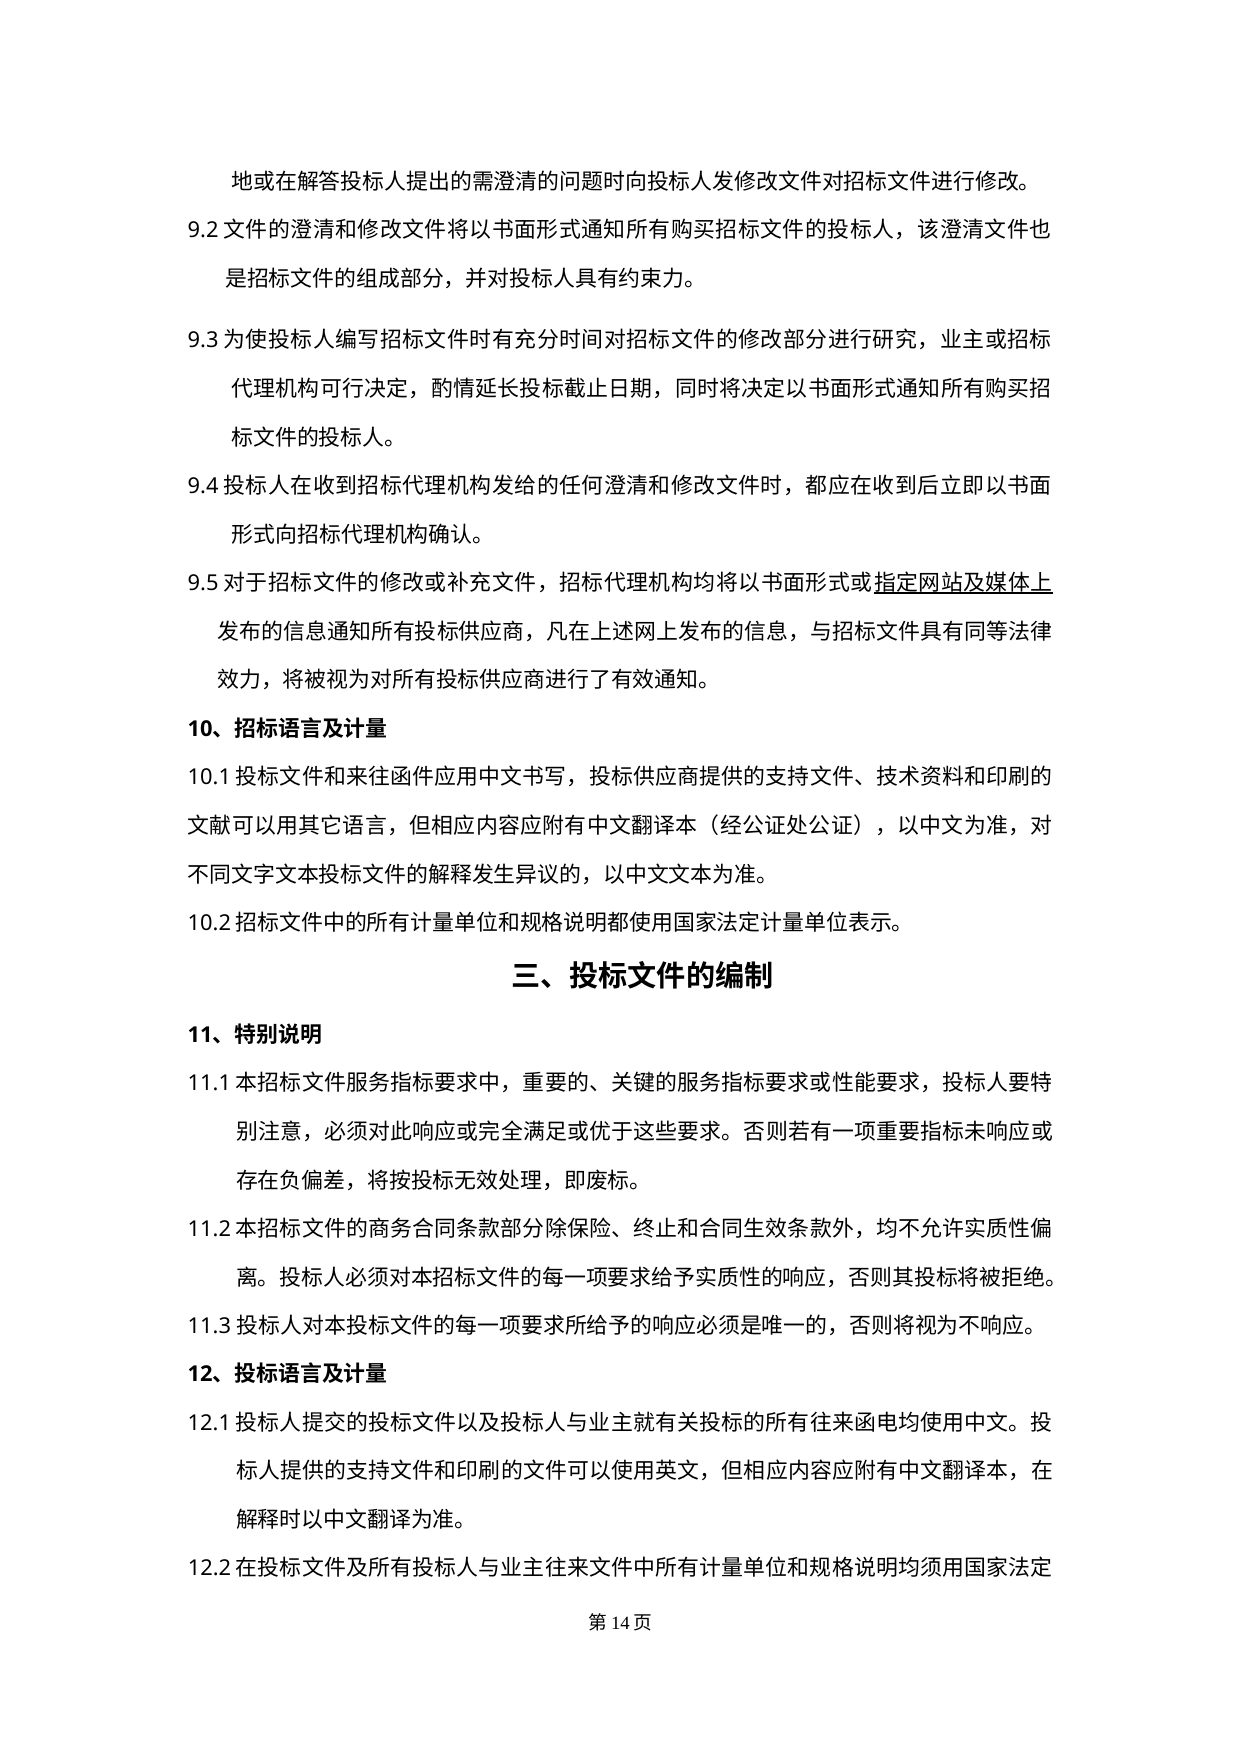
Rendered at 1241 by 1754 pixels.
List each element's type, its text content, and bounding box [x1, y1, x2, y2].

text 9.2文件的澄清和修改文件将以书面形式通知所有购买招标文件的投标人，该澄清文件也是招标文件的组成部分，并对投标人具有约束力。 [187, 212, 1053, 293]
text 9.4投标人在收到招标代理机构发给的任何澄清和修改文件时，都应在收到后立即以书面形式向招标代理机构确认。 [187, 467, 1053, 549]
text 11、特别说明 [187, 1016, 1053, 1049]
text 10、招标语言及计量 [187, 710, 1053, 743]
text 12.1投标人提交的投标文件以及投标人与业主就有关投标的所有往来函电均使用中文。投标人提供的支持文件和印刷的文件可以使用英文，但相应内容应附有中文翻译本，在解释时以中文翻译为准。 [187, 1404, 1053, 1534]
text 11.3 投标人对本投标文件的每一项要求所给予的响应必须是唯一的，否则将视为不响应。 [187, 1308, 1053, 1340]
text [187, 164, 1053, 196]
text 11.2本招标文件的商务合同条款部分除保险、终止和合同生效条款外，均不允许实质性偏离。投标人必须对本招标文件的每一项要求给予实质性的响应，否则其投标将被拒绝。 [187, 1211, 1053, 1292]
text 9.3为使投标人编写招标文件时有充分时间对招标文件的修改部分进行研究，业主或招标代理机构可行决定，酌情延长投标截止日期，同时将决定以书面形式通知所有购买招标文件的投标人。 [187, 322, 1053, 452]
text 10.1投标文件和来往函件应用中文书写，投标供应商提供的支持文件、技术资料和印刷的文献可以用其它语言，但相应内容应附有中文翻译本（经公证处公证），以中文为准，对不同文字文本投标文件的解释发生异议的，以中文文本为准。 [187, 759, 1053, 889]
subtitle 三、投标文件的编制 [231, 953, 1053, 995]
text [188, 1550, 1053, 1583]
text 11.1本招标文件服务指标要求中，重要的、关键的服务指标要求或性能要求，投标人要特别注意，必须对此响应或完全满足或优于这些要求。否则若有一项重要指标未响应或存在负偏差，将按投标无效处理，即废标。 [187, 1065, 1053, 1195]
text 10.2招标文件中的所有计量单位和规格说明都使用国家法定计量单位表示。 [187, 904, 1053, 937]
text 12、投标语言及计量 [187, 1356, 1053, 1388]
text 9.5对于招标文件的修改或补充文件，招标代理机构均将以书面形式或指定网站及媒体上发布的信息通知所有投标供应商，凡在上述网上发布的信息，与招标文件具有同等法律效力，将被视为对所有投标供应商进行了有效通知。 [187, 564, 1053, 694]
